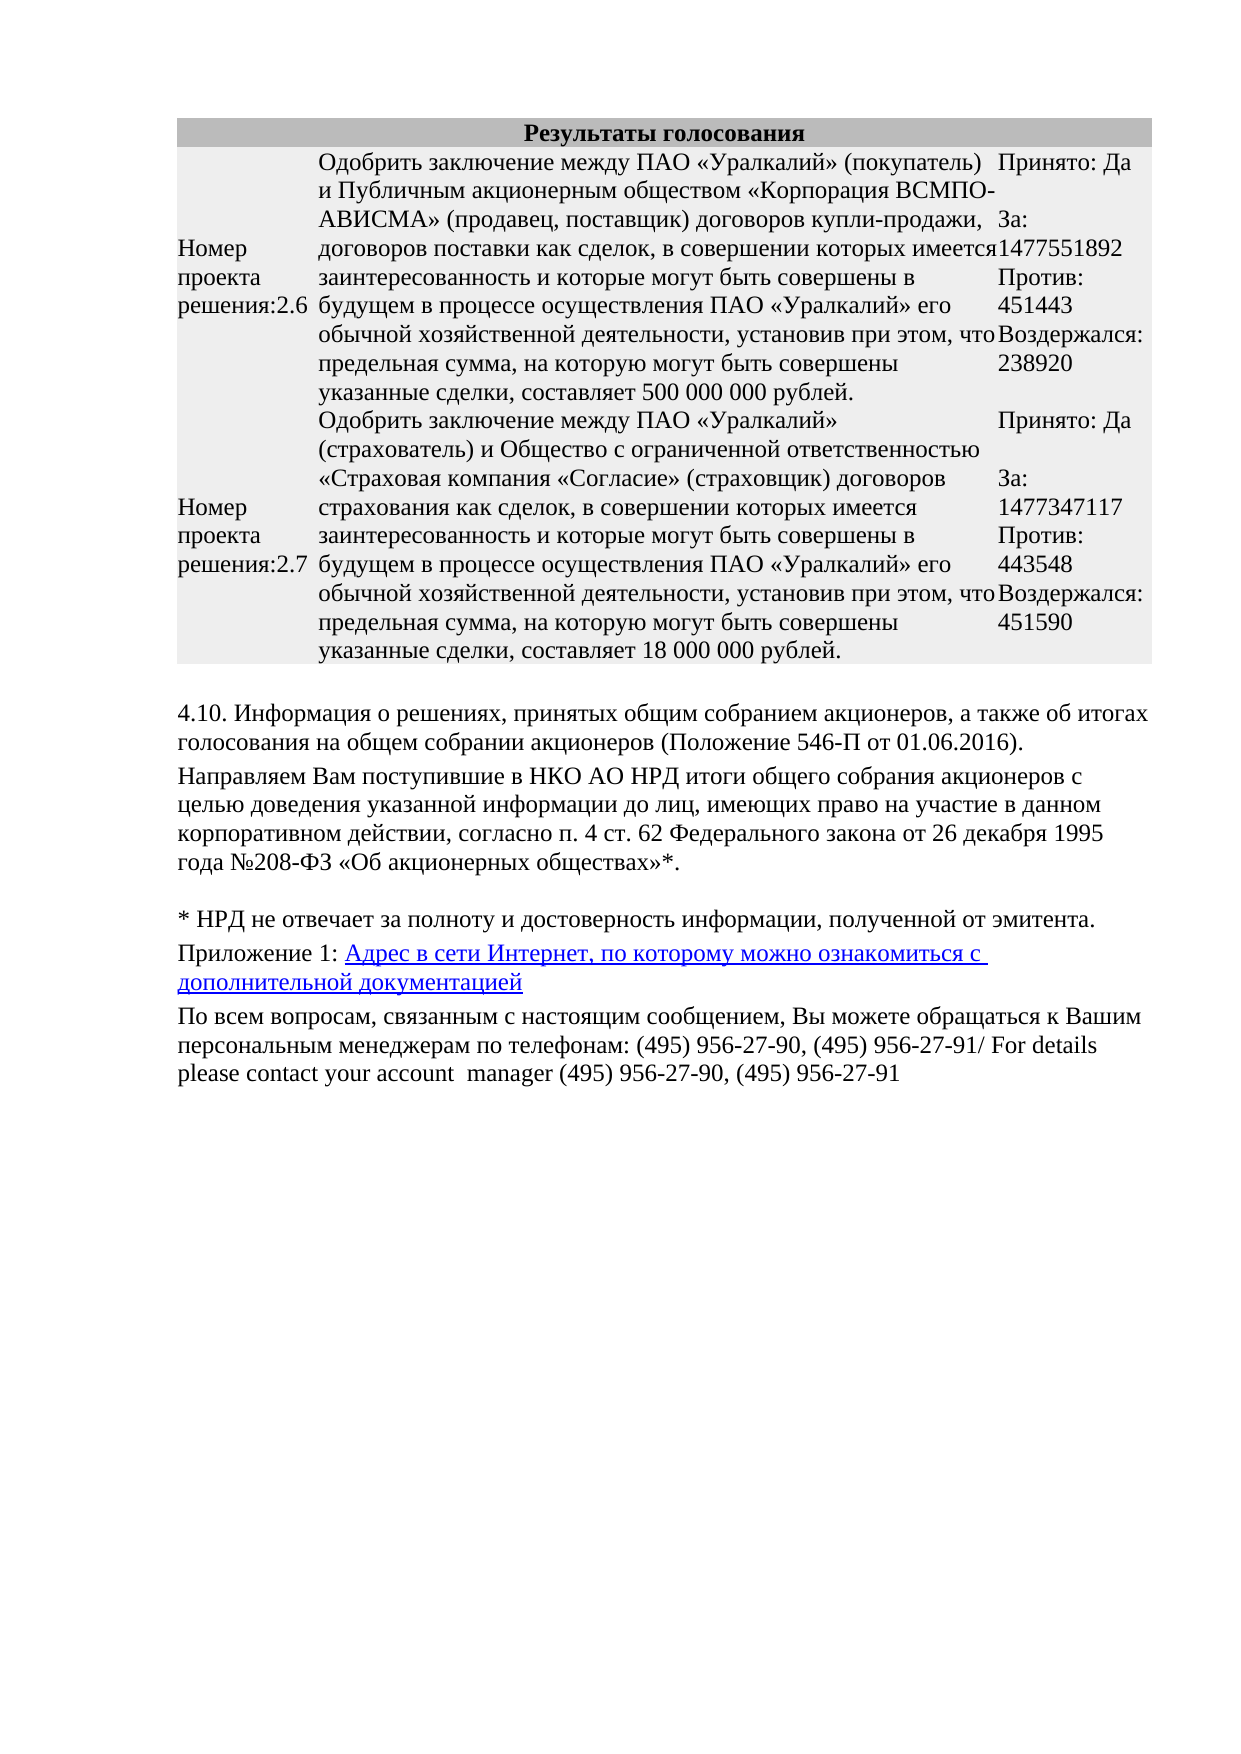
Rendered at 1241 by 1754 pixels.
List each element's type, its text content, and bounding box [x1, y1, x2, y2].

table_cell Принято: Да [998, 406, 1152, 434]
table_header Результаты голосования [177, 118, 1152, 147]
table_cell Одобрить заключение между ПАО «Уралкалий» (покупатель) и Публичным акционерным обществом «Корпорация ВСМПО-АВИСМА» (продавец, поставщик) договоров купли-продажи, договоров поставки как сделок, в совершении которых имеется заинтересованность и которые могут быть совершены в будущем в процессе осуществления ПАО «Уралкалий» его обычной хозяйственной деятельности, установив при этом, что предельная сумма, на которую могут быть совершены указанные сделки, составляет 500 000 000 рублей. [318, 147, 998, 406]
text Направляем Вам поступившие в НКО АО НРД итоги общего собрания акционеров с целью доведения указанной информации до лиц, имеющих право на участие в данном корпоративном действии, согласно п. 4 ст. 62 Федерального закона от 26 декабря 1995 года №208-ФЗ «Об акционерных обществах»*. * НРД не отвечает за полноту и достоверность информации, полученной от эмитента. [177, 761, 1152, 933]
table_cell Номер проекта решения:2.6 [177, 147, 318, 406]
table_cell Номер проекта решения:2.7 [177, 406, 318, 664]
text 4.10. Информация о решениях, принятых общим собранием акционеров, а также об итогах голосования на общем собрании акционеров (Положение 546-П от 01.06.2016). [177, 698, 1152, 756]
table_cell За: 1477347117 Против: 443548 Воздержался: 451590 [998, 434, 1152, 664]
table_cell За: 1477551892 Против: 451443 Воздержался: 238920 [998, 176, 1152, 406]
text По всем вопросам, связанным с настоящим сообщением, Вы можете обращаться к Вашим персональным менеджерам по телефонам: (495) 956-27-90, (495) 956-27-91/ For details please contact your account manager (495) 956-27-90, (495) 956-27-91 [177, 1001, 1152, 1087]
table_cell Принято: Да [998, 147, 1152, 176]
table_cell Одобрить заключение между ПАО «Уралкалий» (страхователь) и Общество с ограниченной ответственностью «Страховая компания «Согласие» (страховщик) договоров страхования как сделок, в совершении которых имеется заинтересованность и которые могут быть совершены в будущем в процессе осуществления ПАО «Уралкалий» его обычной хозяйственной деятельности, установив при этом, что предельная сумма, на которую могут быть совершены указанные сделки, составляет 18 000 000 рублей. [318, 406, 998, 664]
text Приложение 1: Адрес в сети Интернет, по которому можно ознакомиться с дополнительной документацией [177, 938, 1152, 996]
